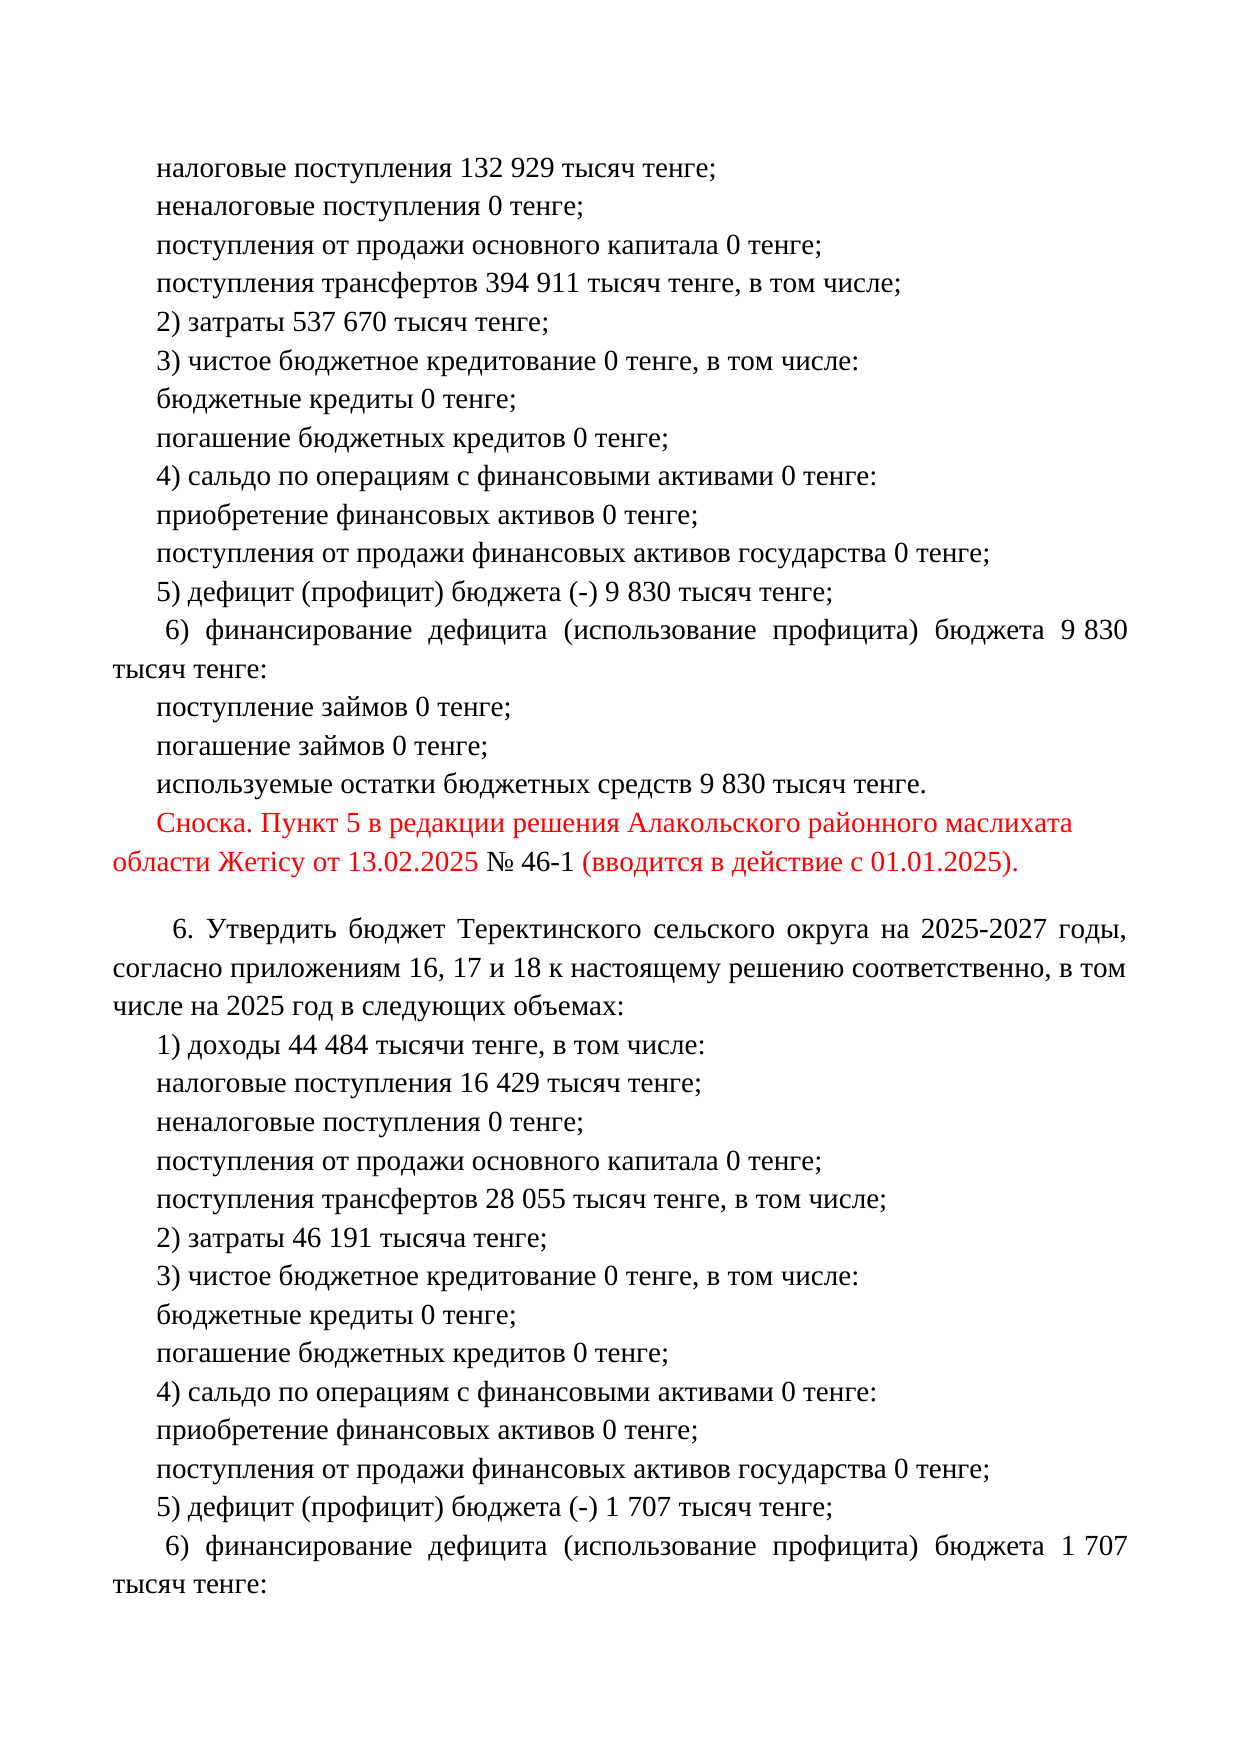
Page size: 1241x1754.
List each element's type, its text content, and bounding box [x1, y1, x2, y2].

text Сноска. Пункт 5 в редакции решения Алакольского районного маслихата области Жетісу от 13.02.2025 № 46-1 (вводится в действие с 01.01.2025). [112, 805, 1128, 907]
text неналоговые поступления 0 тенге; [112, 188, 1128, 222]
text 6. Утвердить бюджет Теректинского сельского округа на 2025-2027 годы, согласно приложениям 16, 17 и 18 к настоящему решению соответственно, в том числе на 2025 год в следующих объемах: [112, 911, 1128, 1022]
text поступления трансфертов 394 911 тысяч тенге, в том числе; [112, 266, 1128, 299]
text 5) дефицит (профицит) бюджета (-) 9 830 тысяч тенге; [112, 574, 1128, 607]
text поступления от продажи основного капитала 0 тенге; [112, 1143, 1128, 1176]
text поступления от продажи финансовых активов государства 0 тенге; [112, 1451, 1128, 1484]
text приобретение финансовых активов 0 тенге; [112, 1412, 1128, 1446]
text поступления от продажи основного капитала 0 тенге; [112, 227, 1128, 261]
text 2) затраты 537 670 тысяч тенге; [112, 304, 1128, 338]
text погашение бюджетных кредитов 0 тенге; [112, 420, 1128, 453]
text поступления трансфертов 28 055 тысяч тенге, в том числе; [112, 1181, 1128, 1215]
text 5) дефицит (профицит) бюджета (-) 1 707 тысяч тенге; [112, 1489, 1128, 1523]
text бюджетные кредиты 0 тенге; [112, 1297, 1128, 1330]
text неналоговые поступления 0 тенге; [112, 1104, 1128, 1138]
text 6) финансирование дефицита (использование профицита) бюджета 1 707 тысяч тенге: [112, 1528, 1128, 1600]
text налоговые поступления 132 929 тысяч тенге; [112, 150, 1128, 183]
text используемые остатки бюджетных средств 9 830 тысяч тенге. [112, 767, 1128, 800]
text погашение бюджетных кредитов 0 тенге; [112, 1335, 1128, 1369]
text бюджетные кредиты 0 тенге; [112, 381, 1128, 415]
text приобретение финансовых активов 0 тенге; [112, 497, 1128, 530]
text налоговые поступления 16 429 тысяч тенге; [112, 1066, 1128, 1099]
text 3) чистое бюджетное кредитование 0 тенге, в том числе: [112, 1258, 1128, 1292]
text поступления от продажи финансовых активов государства 0 тенге; [112, 535, 1128, 569]
text 6) финансирование дефицита (использование профицита) бюджета 9 830 тысяч тенге: [112, 612, 1128, 684]
text 1) доходы 44 484 тысячи тенге, в том числе: [112, 1027, 1128, 1061]
text 4) сальдо по операциям с финансовыми активами 0 тенге: [112, 1374, 1128, 1407]
text 3) чистое бюджетное кредитование 0 тенге, в том числе: [112, 343, 1128, 376]
text поступление займов 0 тенге; [112, 689, 1128, 723]
text 4) сальдо по операциям с финансовыми активами 0 тенге: [112, 458, 1128, 492]
text погашение займов 0 тенге; [112, 728, 1128, 762]
text 2) затраты 46 191 тысяча тенге; [112, 1220, 1128, 1253]
